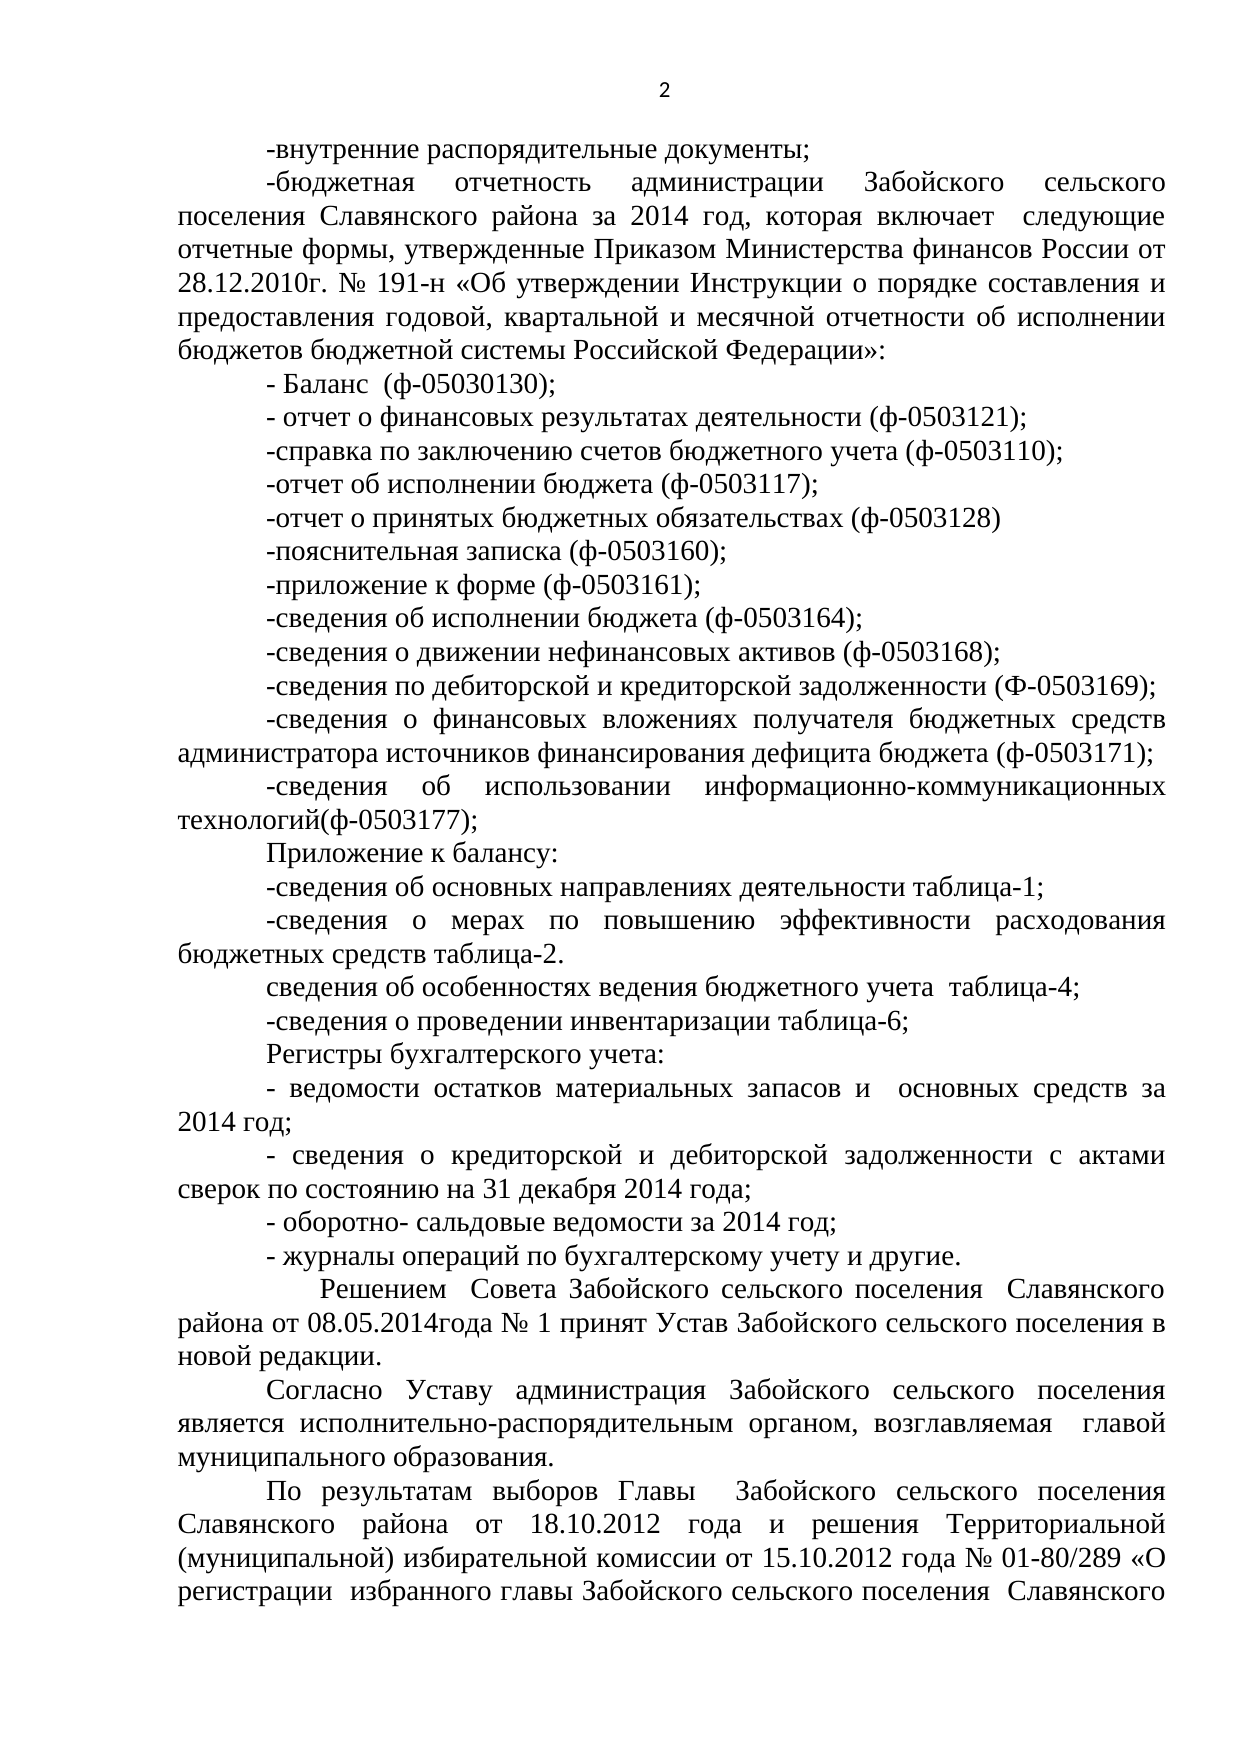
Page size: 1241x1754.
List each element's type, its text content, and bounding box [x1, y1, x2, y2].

text -пояснительная записка (ф-0503160); [177, 533, 1167, 567]
text -сведения по дебиторской и кредиторской задолженности (Ф-0503169); [177, 668, 1167, 701]
text - оборотно- сальдовые ведомости за 2014 год; [177, 1204, 1167, 1238]
text - ведомости остатков материальных запасов и основных средств за 2014 год; [177, 1070, 1167, 1137]
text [177, 1473, 1167, 1607]
text - Баланс (ф-05030130); [177, 366, 1167, 399]
text -приложение к форме (ф-0503161); [177, 567, 1167, 601]
text - отчет о финансовых результатах деятельности (ф-0503121); [177, 399, 1167, 433]
text Согласно Уставу администрация Забойского сельского поселения является исполнительно-распорядительным органом, возглавляемая главой муниципального образования. [177, 1372, 1167, 1473]
text -внутренние распорядительные документы; [177, 131, 1167, 164]
text -сведения об основных направлениях деятельности таблица-1; [177, 869, 1167, 902]
text - журналы операций по бухгалтерскому учету и другие. [177, 1238, 1167, 1271]
text -справка по заключению счетов бюджетного учета (ф-0503110); [177, 433, 1167, 466]
text -сведения о движении нефинансовых активов (ф-0503168); [177, 634, 1167, 668]
text Приложение к балансу: [177, 835, 1167, 869]
text -отчет о принятых бюджетных обязательствах (ф-0503128) [177, 500, 1167, 533]
text Решением Совета Забойского сельского поселения Славянского района от 08.05.2014года № 1 принят Устав Забойского сельского поселения в новой редакции. [177, 1271, 1167, 1372]
text -сведения о мерах по повышению эффективности расходования бюджетных средств таблица-2. [177, 902, 1167, 969]
text -сведения об использовании информационно-коммуникационных технологий(ф-0503177); [177, 768, 1167, 835]
text -сведения о финансовых вложениях получателя бюджетных средств администратора источников финансирования дефицита бюджета (ф-0503171); [177, 701, 1167, 768]
text - сведения о кредиторской и дебиторской задолженности с актами сверок по состоянию на 31 декабря 2014 года; [177, 1137, 1167, 1204]
text -сведения о проведении инвентаризации таблица-6; [177, 1003, 1167, 1037]
text -бюджетная отчетность администрации Забойского сельского поселения Славянского района за 2014 год, которая включает следующие отчетные формы, утвержденные Приказом Министерства финансов России от 28.12.2010г. № 191-н «Об утверждении Инструкции о порядке составления и предоставления годовой, квартальной и месячной отчетности об исполнении бюджетов бюджетной системы Российской Федерации»: [177, 164, 1167, 366]
text -сведения об исполнении бюджета (ф-0503164); [177, 601, 1167, 634]
text сведения об особенностях ведения бюджетного учета таблица-4; [177, 969, 1167, 1003]
text Регистры бухгалтерского учета: [177, 1037, 1167, 1070]
text -отчет об исполнении бюджета (ф-0503117); [177, 466, 1167, 500]
